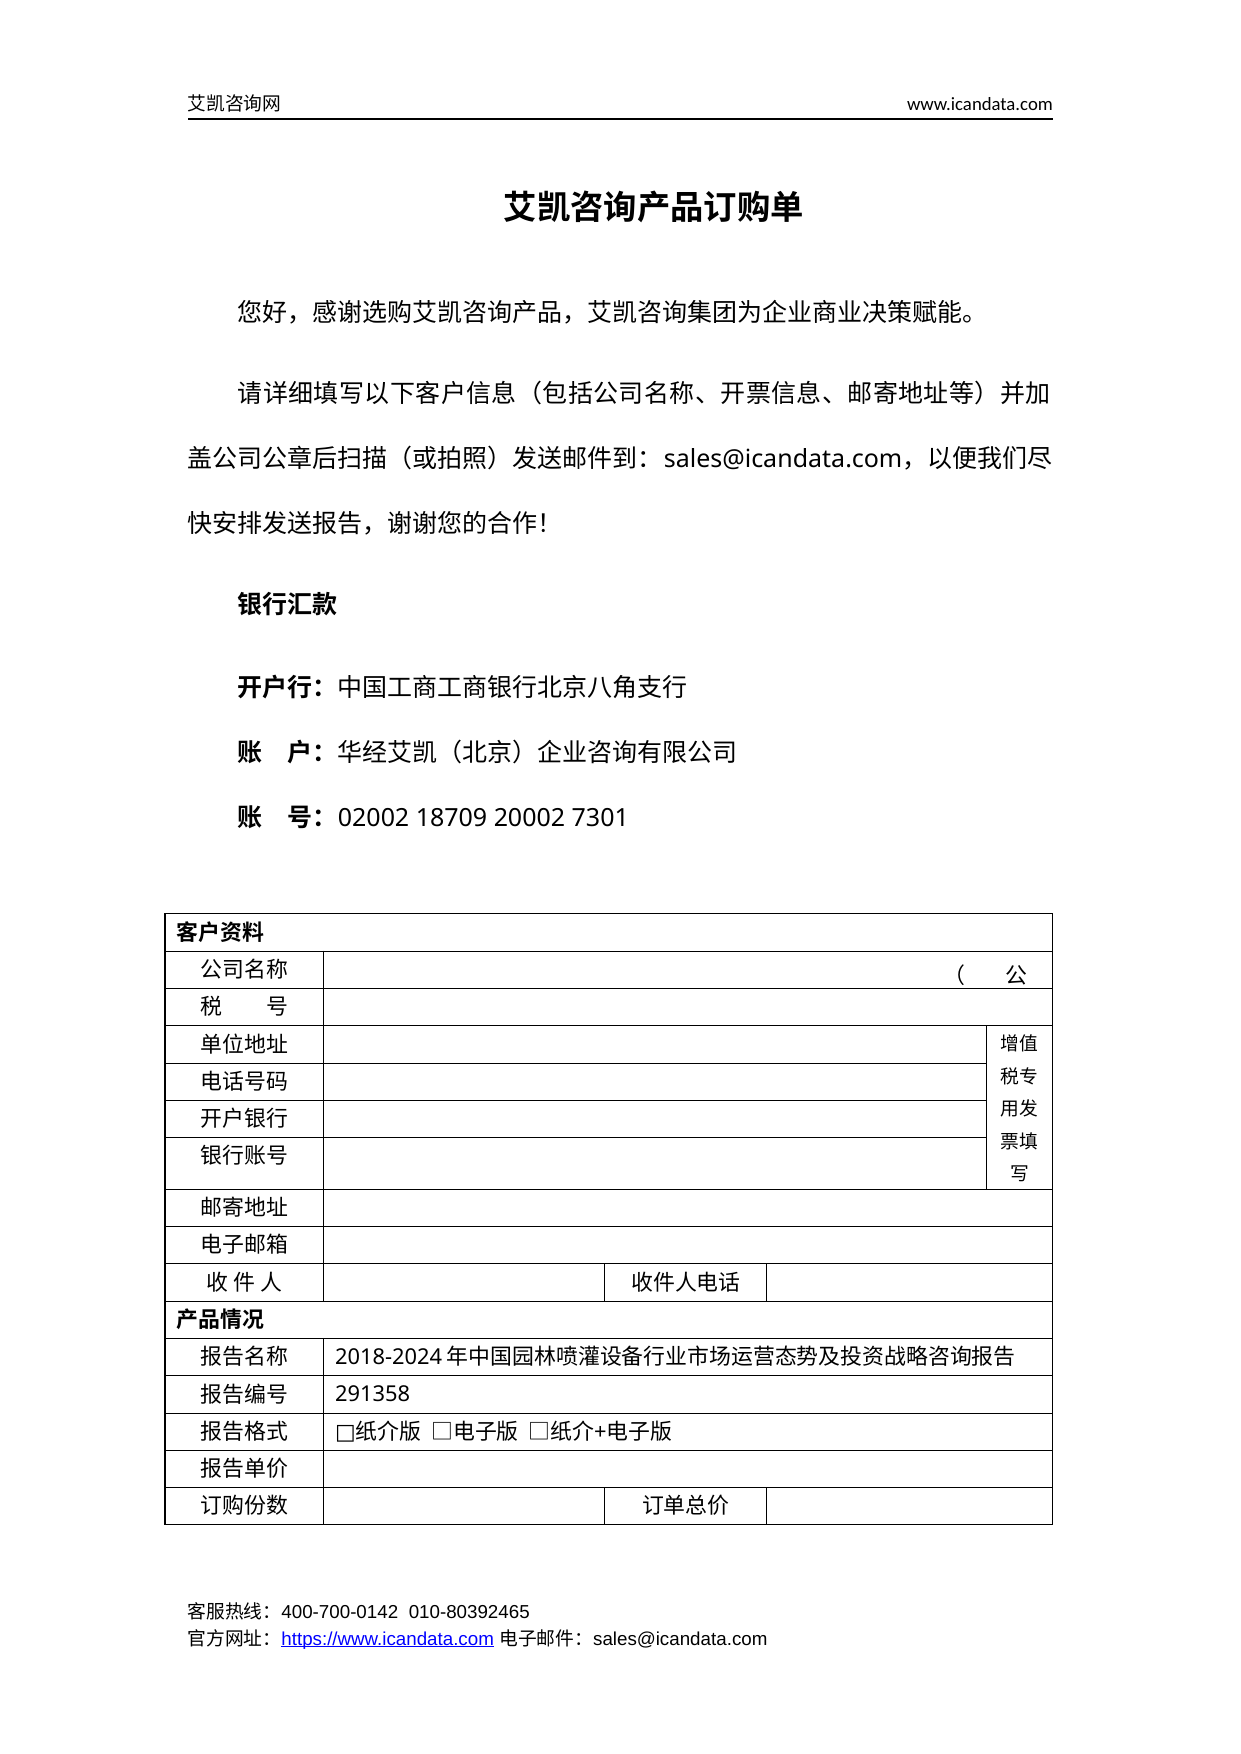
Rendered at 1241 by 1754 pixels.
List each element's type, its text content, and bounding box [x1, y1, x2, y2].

table_cell 公司名称 [166, 952, 323, 988]
table_cell [324, 1026, 986, 1062]
text 请详细填写以下客户信息（包括公司名称、开票信息、邮寄地址等）并加盖公司公章后扫描（或拍照）发送邮件到：sales@icandata.com，以便我们尽快安排发送报告，谢谢您的合作！ [187, 359, 1053, 554]
table_header 客户资料 [166, 914, 1052, 951]
table_cell [767, 1488, 1052, 1524]
table_cell 收件人电话 [605, 1264, 766, 1301]
table_cell 税 号 [166, 989, 323, 1025]
table_cell 291358 [324, 1376, 1052, 1412]
text 账 号：02002 18709 20002 7301 [187, 783, 1053, 848]
table_cell 增值税专用发票填写 [987, 1026, 1052, 1189]
text 您好，感谢选购艾凯咨询产品，艾凯咨询集团为企业商业决策赋能。 [187, 278, 1053, 343]
table_cell 2018-2024年中国园林喷灌设备行业市场运营态势及投资战略咨询报告 [324, 1339, 1052, 1375]
table_cell [324, 989, 1052, 1025]
table_cell □纸介版 □电子版 □纸介+电子版 [324, 1414, 1052, 1450]
table_cell 报告单价 [166, 1451, 323, 1487]
table_cell 订购份数 [166, 1488, 323, 1524]
table_cell 银行账号 [166, 1138, 323, 1189]
text 账 户：华经艾凯（北京）企业咨询有限公司 [187, 718, 1053, 783]
table_cell 电子邮箱 [166, 1227, 323, 1263]
table_cell [324, 1138, 986, 1189]
table_cell [324, 1451, 1052, 1487]
table_cell 产品情况 [166, 1302, 1052, 1338]
table_cell [324, 1064, 986, 1100]
table_cell [324, 1488, 604, 1524]
table_cell 开户银行 [166, 1101, 323, 1137]
table_cell [324, 1190, 1052, 1226]
table_cell [324, 1227, 1052, 1263]
table_cell [324, 1101, 986, 1137]
table_cell 单位地址 [166, 1026, 323, 1062]
table_cell 报告名称 [166, 1339, 323, 1375]
table_cell 报告编号 [166, 1376, 323, 1412]
table_cell 收 件 人 [166, 1264, 323, 1301]
table_cell [324, 1264, 604, 1301]
table_cell 邮寄地址 [166, 1190, 323, 1226]
table_cell 订单总价 [605, 1488, 766, 1524]
table_cell 电话号码 [166, 1064, 323, 1100]
table_cell 报告格式 [166, 1414, 323, 1450]
table_cell [767, 1264, 1052, 1301]
text 开户行：中国工商工商银行北京八角支行 [187, 653, 1053, 718]
text 银行汇款 [187, 570, 1053, 635]
text 艾凯咨询产品订购单 [187, 172, 1053, 237]
table_cell [324, 952, 1052, 988]
